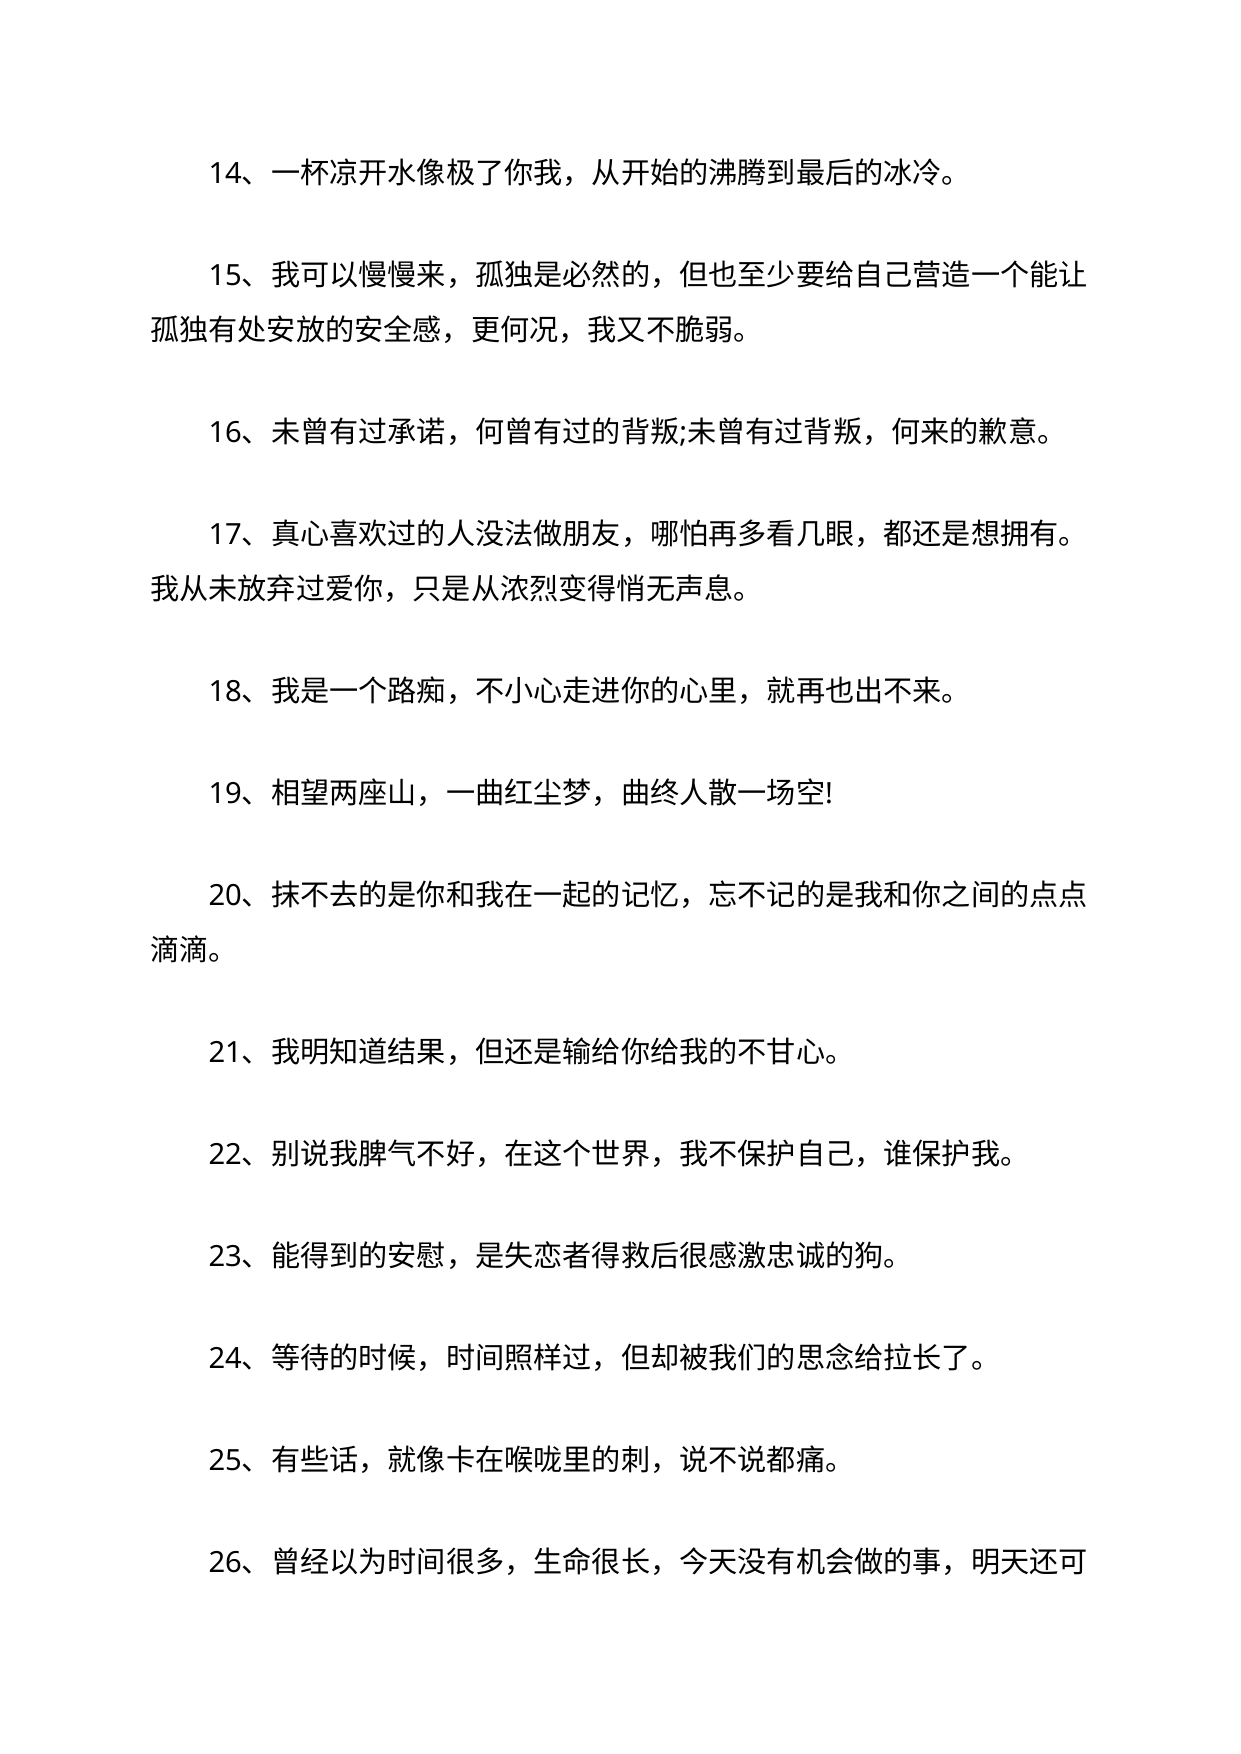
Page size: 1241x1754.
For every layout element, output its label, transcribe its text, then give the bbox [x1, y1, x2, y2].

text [150, 1538, 1090, 1581]
text 18、我是一个路痴，不小心走进你的心里，就再也出不来。 [150, 667, 1090, 710]
text 24、等待的时候，时间照样过，但却被我们的思念给拉长了。 [150, 1334, 1090, 1377]
text 23、能得到的安慰，是失恋者得救后很感激忠诚的狗。 [150, 1232, 1090, 1274]
text 15、我可以慢慢来，孤独是必然的，但也至少要给自己营造一个能让孤独有处安放的安全感，更何况，我又不脆弱。 [150, 252, 1090, 349]
text 14、一杯凉开水像极了你我，从开始的沸腾到最后的冰冷。 [150, 150, 1090, 192]
text 17、真心喜欢过的人没法做朋友，哪怕再多看几眼，都还是想拥有。我从未放弃过爱你，只是从浓烈变得悄无声息。 [150, 511, 1090, 608]
text 19、相望两座山，一曲红尘梦，曲终人散一场空! [150, 769, 1090, 812]
text 25、有些话，就像卡在喉咙里的刺，说不说都痛。 [150, 1436, 1090, 1478]
text 20、抹不去的是你和我在一起的记忆，忘不记的是我和你之间的点点滴滴。 [150, 871, 1090, 969]
text 22、别说我脾气不好，在这个世界，我不保护自己，谁保护我。 [150, 1130, 1090, 1173]
text 21、我明知道结果，但还是输给你给我的不甘心。 [150, 1028, 1090, 1071]
text 16、未曾有过承诺，何曾有过的背叛;未曾有过背叛，何来的歉意。 [150, 409, 1090, 451]
